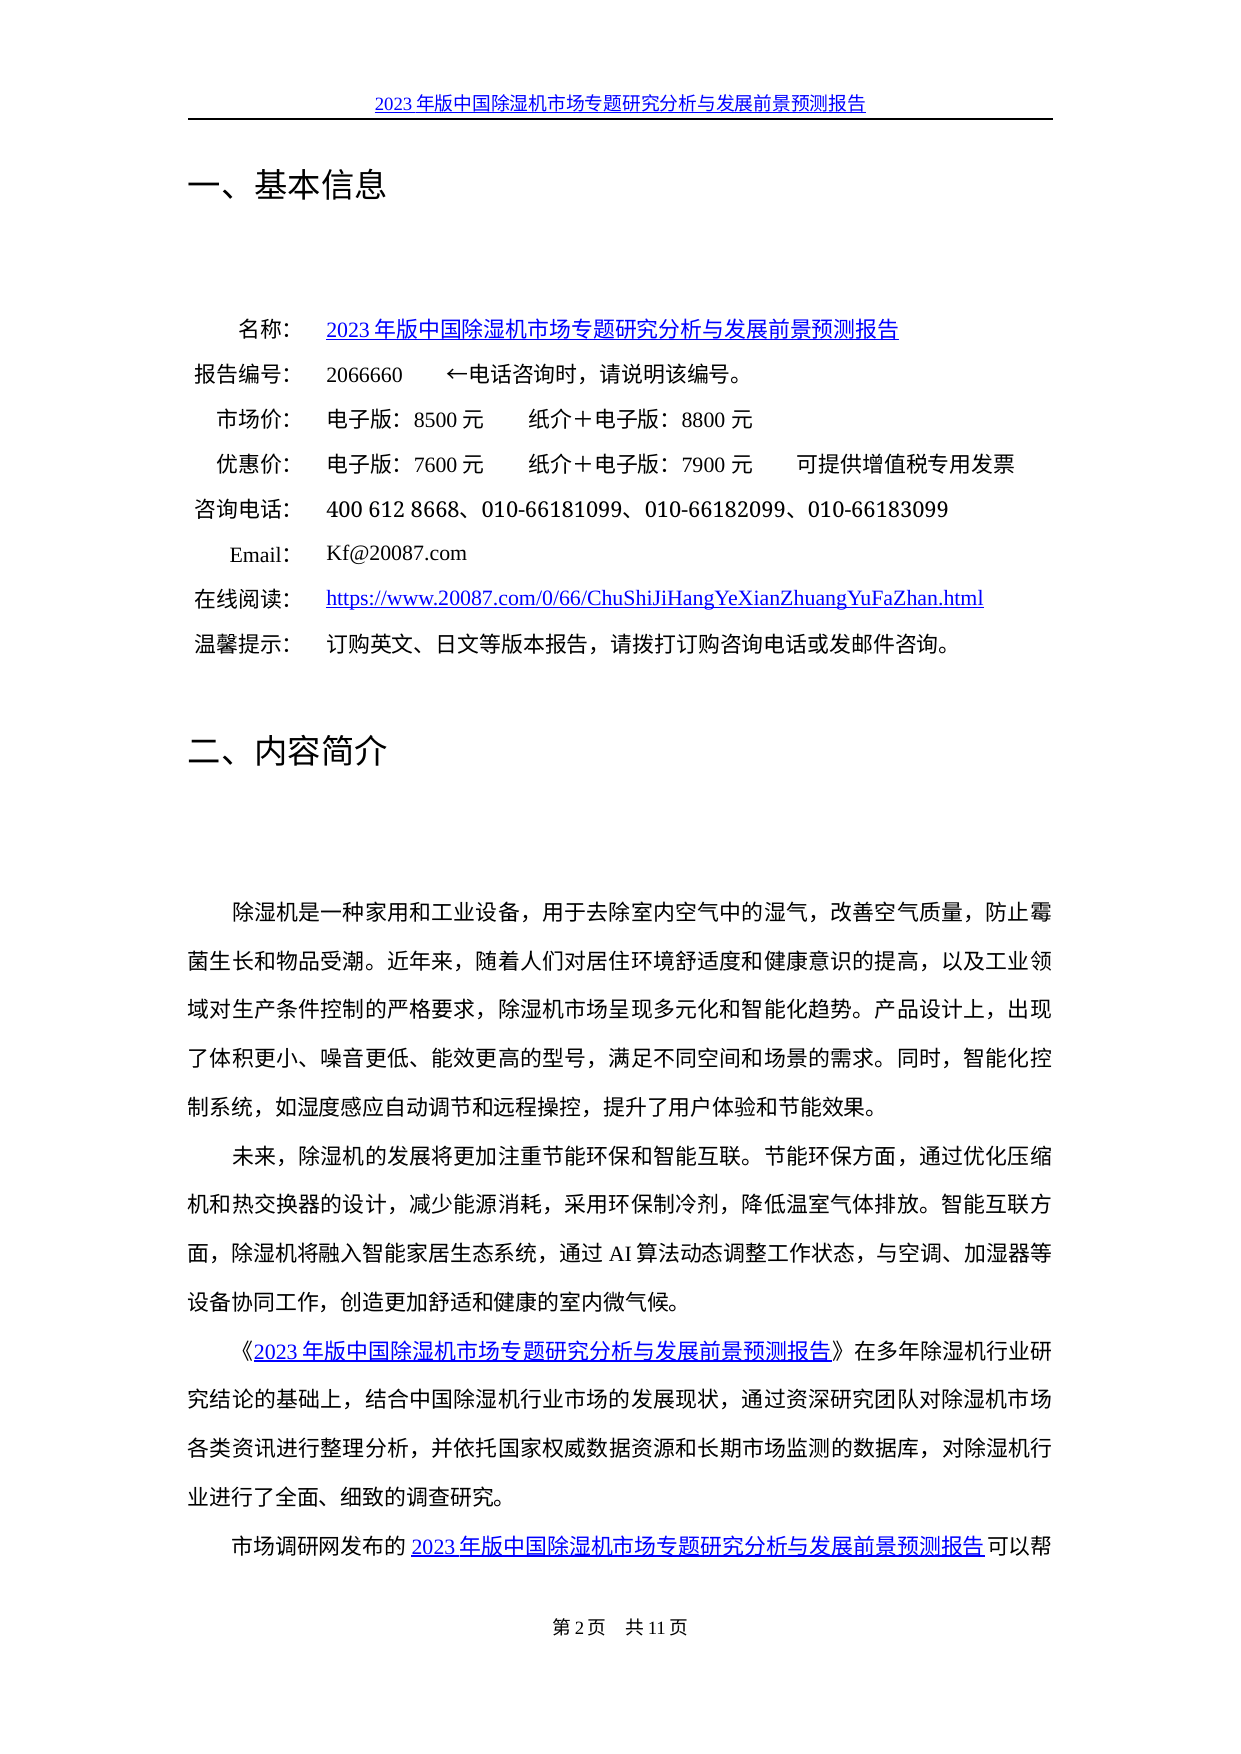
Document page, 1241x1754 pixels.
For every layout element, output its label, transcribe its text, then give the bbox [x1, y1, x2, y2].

table_cell Kf@20087.com [315, 537, 1073, 582]
table_cell 报告编号： [167, 357, 315, 402]
table_cell Email： [167, 537, 315, 582]
table_cell 在线阅读： [167, 582, 315, 627]
table_cell 咨询电话： [167, 492, 315, 537]
table_cell 电子版：7600 元 纸介＋电子版：7900 元 可提供增值税专用发票 [315, 447, 1073, 492]
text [187, 894, 1053, 1561]
table_cell 订购英文、日文等版本报告，请拨打订购咨询电话或发邮件咨询。 [315, 627, 1073, 672]
title 二、内容简介 [187, 717, 1053, 782]
table_cell 温馨提示： [167, 627, 315, 672]
table_cell 电子版：8500 元 纸介＋电子版：8800 元 [315, 402, 1073, 447]
title 一、基本信息 [187, 150, 1053, 215]
table_cell 2066660 ←电话咨询时，请说明该编号。 [315, 357, 1073, 402]
table_cell 优惠价： [167, 447, 315, 492]
table_cell 市场价： [167, 402, 315, 447]
table_cell 400 612 8668、010-66181099、010-66182099、010-66183099 [315, 492, 1073, 537]
table_header 2023年版中国除湿机市场专题研究分析与发展前景预测报告 [315, 312, 1073, 357]
table_header 名称： [167, 312, 315, 357]
table_cell [315, 582, 1073, 627]
